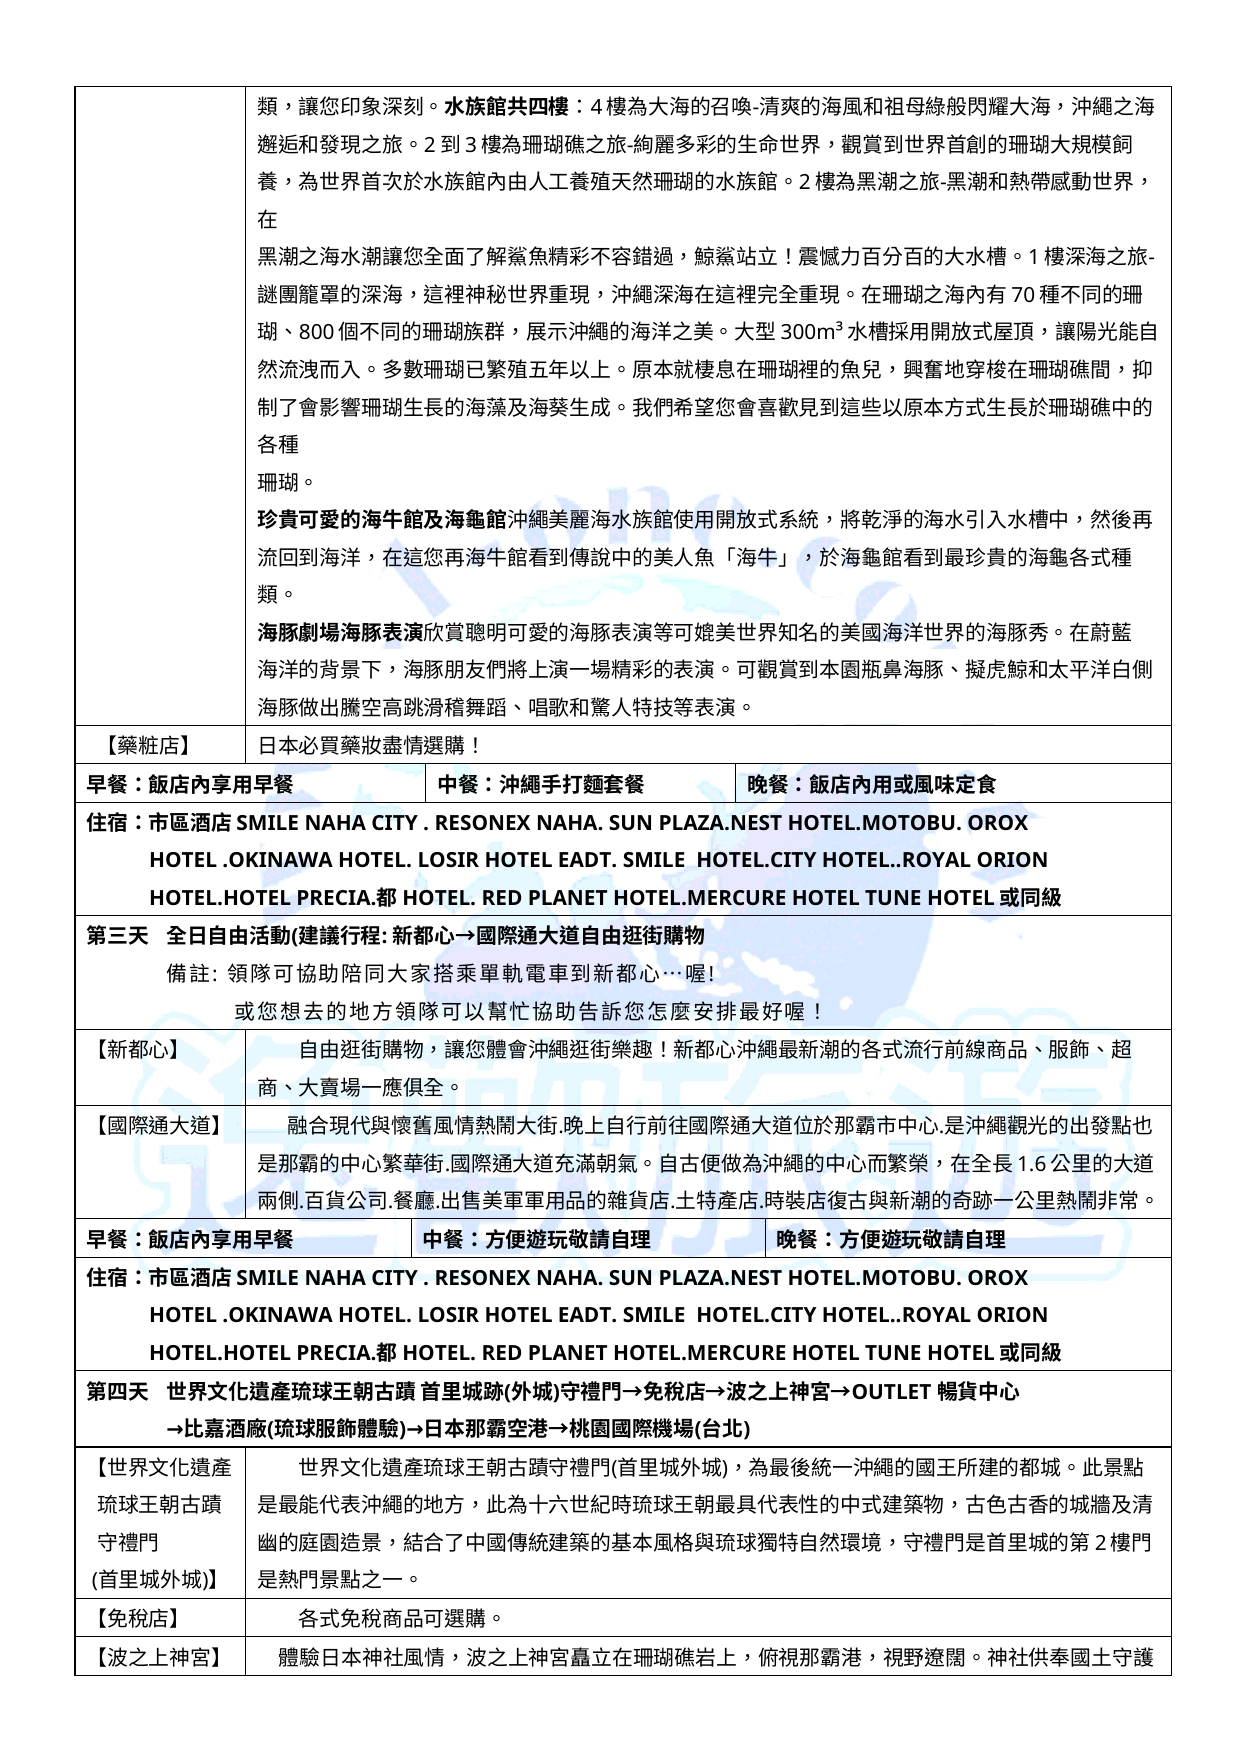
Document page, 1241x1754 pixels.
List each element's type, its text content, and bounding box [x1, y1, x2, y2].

table_cell 【免稅店】 [76, 1599, 245, 1636]
table_cell 世界文化遺產琉球王朝古蹟 首里城跡(外城)守禮門→免稅店→波之上神宮→OUTLET 暢貨中心 →比嘉酒廠(琉球服飾體驗)→日本那霸空港→桃園國際機場(台北) [76, 1371, 1171, 1446]
table_cell 晚餐：飯店內用或風味定食 [736, 764, 1171, 802]
table_cell 【波之上神宮】 [76, 1637, 245, 1674]
table_cell 住宿：市區酒店SMILE NAHA CITY . RESONEX NAHA. SUN PLAZA.NEST HOTEL.MOTOBU. OROX HOTEL .OKINAWA HOTEL. LOSIR HOTEL EADT. SMILE HOTEL.CITY HOTEL..ROYAL ORION HOTEL.HOTEL PRECIA.都 HOTEL. RED PLANET HOTEL.MERCURE HOTEL TUNE HOTEL或同級 [76, 803, 1171, 915]
table_cell 【新都心】 [76, 1030, 245, 1105]
table_cell 【藥粧店】 [76, 726, 245, 763]
table_cell 【國際通大道】 [76, 1106, 245, 1218]
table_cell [76, 87, 245, 724]
table_cell 住宿：市區酒店SMILE NAHA CITY . RESONEX NAHA. SUN PLAZA.NEST HOTEL.MOTOBU. OROX HOTEL .OKINAWA HOTEL. LOSIR HOTEL EADT. SMILE HOTEL.CITY HOTEL..ROYAL ORION HOTEL.HOTEL PRECIA.都 HOTEL. RED PLANET HOTEL.MERCURE HOTEL TUNE HOTEL或同級 [76, 1258, 1171, 1370]
table_cell 世界文化遺產琉球王朝古蹟守禮門(首里城外城)，為最後統一沖繩的國王所建的都城。此景點是最能代表沖繩的地方，此為十六世紀時琉球王朝最具代表性的中式建築物，古色古香的城牆及清幽的庭園造景，結合了中國傳統建築的基本風格與琉球獨特自然環境，守禮門是首里城的第2樓門是熱門景點之一。 [246, 1448, 1171, 1597]
table_cell 各式免稅商品可選購。 [246, 1599, 1171, 1636]
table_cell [246, 1637, 1171, 1674]
table_cell 中餐：沖繩手打麵套餐 [426, 764, 735, 802]
table_cell 全日自由活動(建議行程: 新都心→國際通大道自由逛街購物 備註: 領隊可協助陪同大家搭乘單軌電車到新都心…喔! 或您想去的地方領隊可以幫忙協助告訴您怎麼安排最好喔！ [76, 916, 1171, 1029]
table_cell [246, 87, 1171, 724]
table_cell 早餐：飯店內享用早餐 [76, 1219, 411, 1257]
table_cell 早餐：飯店內享用早餐 [76, 764, 425, 802]
table_cell 融合現代與懷舊風情熱鬧大街.晚上自行前往國際通大道位於那霸市中心.是沖繩觀光的出發點也是那霸的中心繁華街.國際通大道充滿朝氣。自古便做為沖繩的中心而繁榮，在全長的大道兩側.百貨公司.餐廳.出售美軍軍用品的雜貨店.土特產店.時裝店復古與新潮的奇跡一公里熱鬧非常。 [246, 1106, 1171, 1218]
table_cell 晚餐：方便遊玩敬請自理 [766, 1219, 1171, 1257]
table_cell 自由逛街購物，讓您體會沖繩逛街樂趣！新都心沖繩最新潮的各式流行前線商品、服飾、超商、大賣場一應俱全。 [246, 1030, 1171, 1105]
table_cell 中餐：方便遊玩敬請自理 [412, 1219, 765, 1257]
table_cell 【世界文化遺產 琉球王朝古蹟 守禮門 (首里城外城)】 [76, 1448, 245, 1597]
